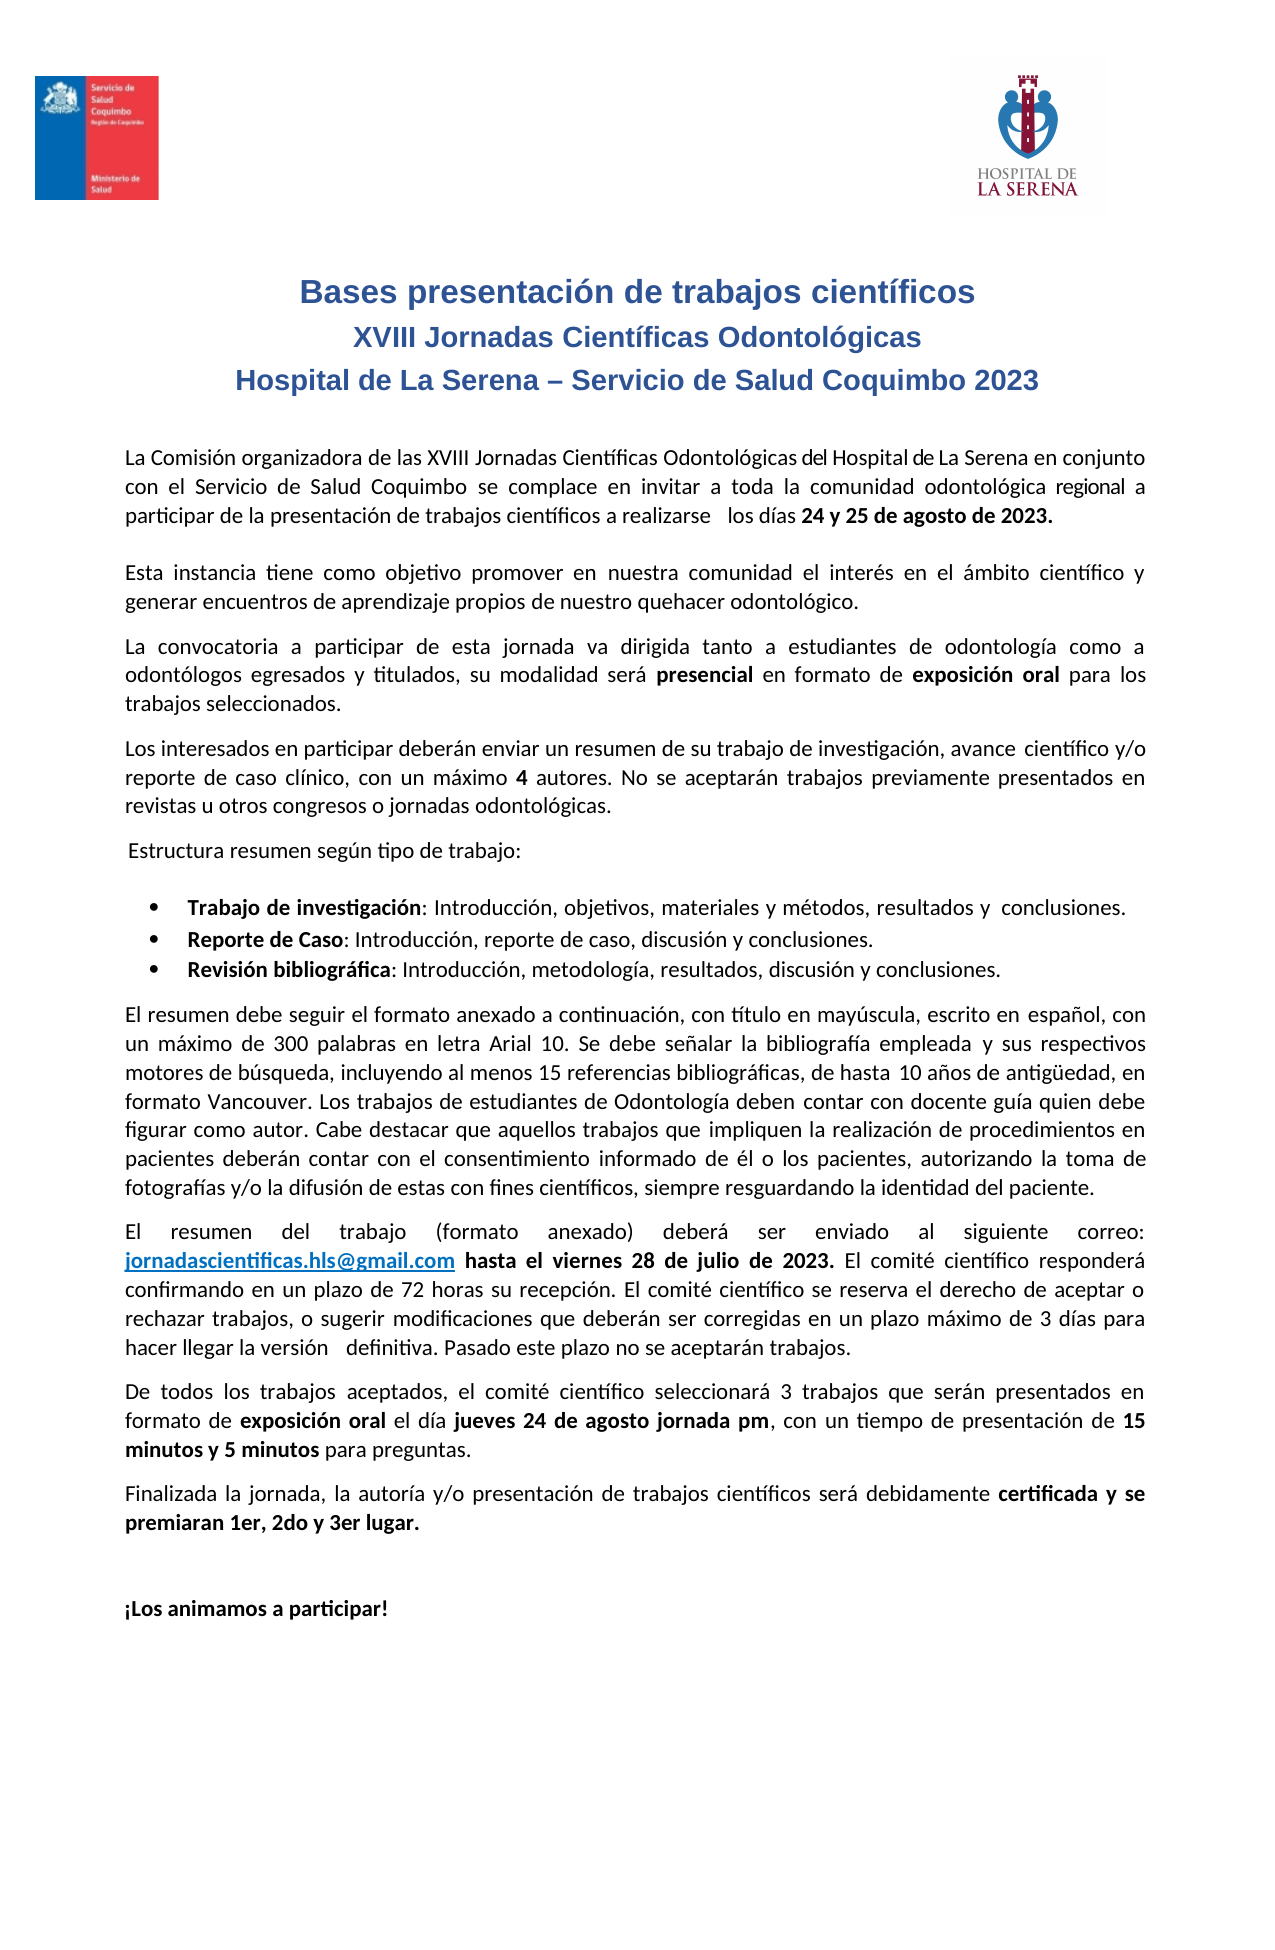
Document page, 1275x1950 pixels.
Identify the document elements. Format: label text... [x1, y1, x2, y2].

text El resumen del trabajo (formato anexado) deberá ser enviado al siguiente correo: jornadascientificas.hls@gmail.com hasta el viernes 28 de julio de 2023. El comité científico responderá confirmando en un plazo de 72 horas su recepción. El comité científico se reserva el derecho de aceptar o rechazar trabajos, o sugerir modificaciones que deberán ser corregidas en un plazo máximo de 3 días para hacer llegar la versión definitiva. Pasado este plazo no se aceptarán trabajos. [125, 1217, 1146, 1361]
text ¡Los animamos a participar! [124, 1594, 1146, 1622]
subtitle XVIII Jornadas Científicas Odontológicas [112, 320, 1162, 353]
text La Comisión organizadora de las XVIII Jornadas Científicas Odontológicas del Hospital de La Serena en conjunto con el Servicio de Salud Coquimbo se complace en invitar a toda la comunidad odontológica regional a participar de la presentación de trabajos científicos a realizarse los días 24 y 25 de agosto de 2023. [125, 443, 1146, 529]
text Esta instancia tiene como objetivo promover en nuestra comunidad el interés en el ámbito científico y generar encuentros de aprendizaje propios de nuestro quehacer odontológico. [125, 558, 1146, 615]
text El resumen debe seguir el formato anexado a continuación, con título en mayúscula, escrito en español, con un máximo de 300 palabras en letra Arial 10. Se debe señalar la bibliografía empleada y sus respectivos motores de búsqueda, incluyendo al menos 15 referencias bibliográficas, de hasta 10 años de antigüedad, en formato Vancouver. Los trabajos de estudiantes de Odontología deben contar con docente guía quien debe figurar como autor. Cabe destacar que aquellos trabajos que impliquen la realización de procedimientos en pacientes deberán contar con el consentimiento informado de él o los pacientes, autorizando la toma de fotografías y/o la difusión de estas con fines científicos, siempre resguardando la identidad del paciente. [125, 1000, 1146, 1201]
text Estructura resumen según tipo de trabajo: [112, 836, 1146, 864]
text Los interesados en participar deberán enviar un resumen de su trabajo de investigación, avance científico y/o reporte de caso clínico, con un máximo 4 autores. No se aceptarán trabajos previamente presentados en revistas u otros congresos o jornadas odontológicas. [125, 734, 1146, 820]
list Reporte de Caso: Introducción, reporte de caso, discusión y conclusiones. [150, 926, 1146, 954]
subtitle Hospital de La Serena – Servicio de Salud Coquimbo 2023 [112, 363, 1162, 396]
picture [948, 57, 1108, 217]
list Revisión bibliográfica: Introducción, metodología, resultados, discusión y conclusiones. [150, 956, 1146, 984]
text La convocatoria a participar de esta jornada va dirigida tanto a estudiantes de odontología como a odontólogos egresados y titulados, su modalidad será presencial en formato de exposición oral para los trabajos seleccionados. [125, 632, 1146, 717]
text Finalizada la jornada, la autoría y/o presentación de trabajos científicos será debidamente certificada y se premiaran 1er, 2do y 3er lugar. [125, 1479, 1146, 1536]
picture [35, 76, 159, 200]
subtitle Bases presentación de trabajos científicos [112, 272, 1162, 311]
list Trabajo de investigación: Introducción, objetivos, materiales y métodos, resultados y conclusiones. [150, 893, 1146, 921]
text De todos los trabajos aceptados, el comité científico seleccionará 3 trabajos que serán presentados en formato de exposición oral el día jueves 24 de agosto jornada pm, con un tiempo de presentación de 15 minutos y 5 minutos para preguntas. [125, 1377, 1146, 1463]
